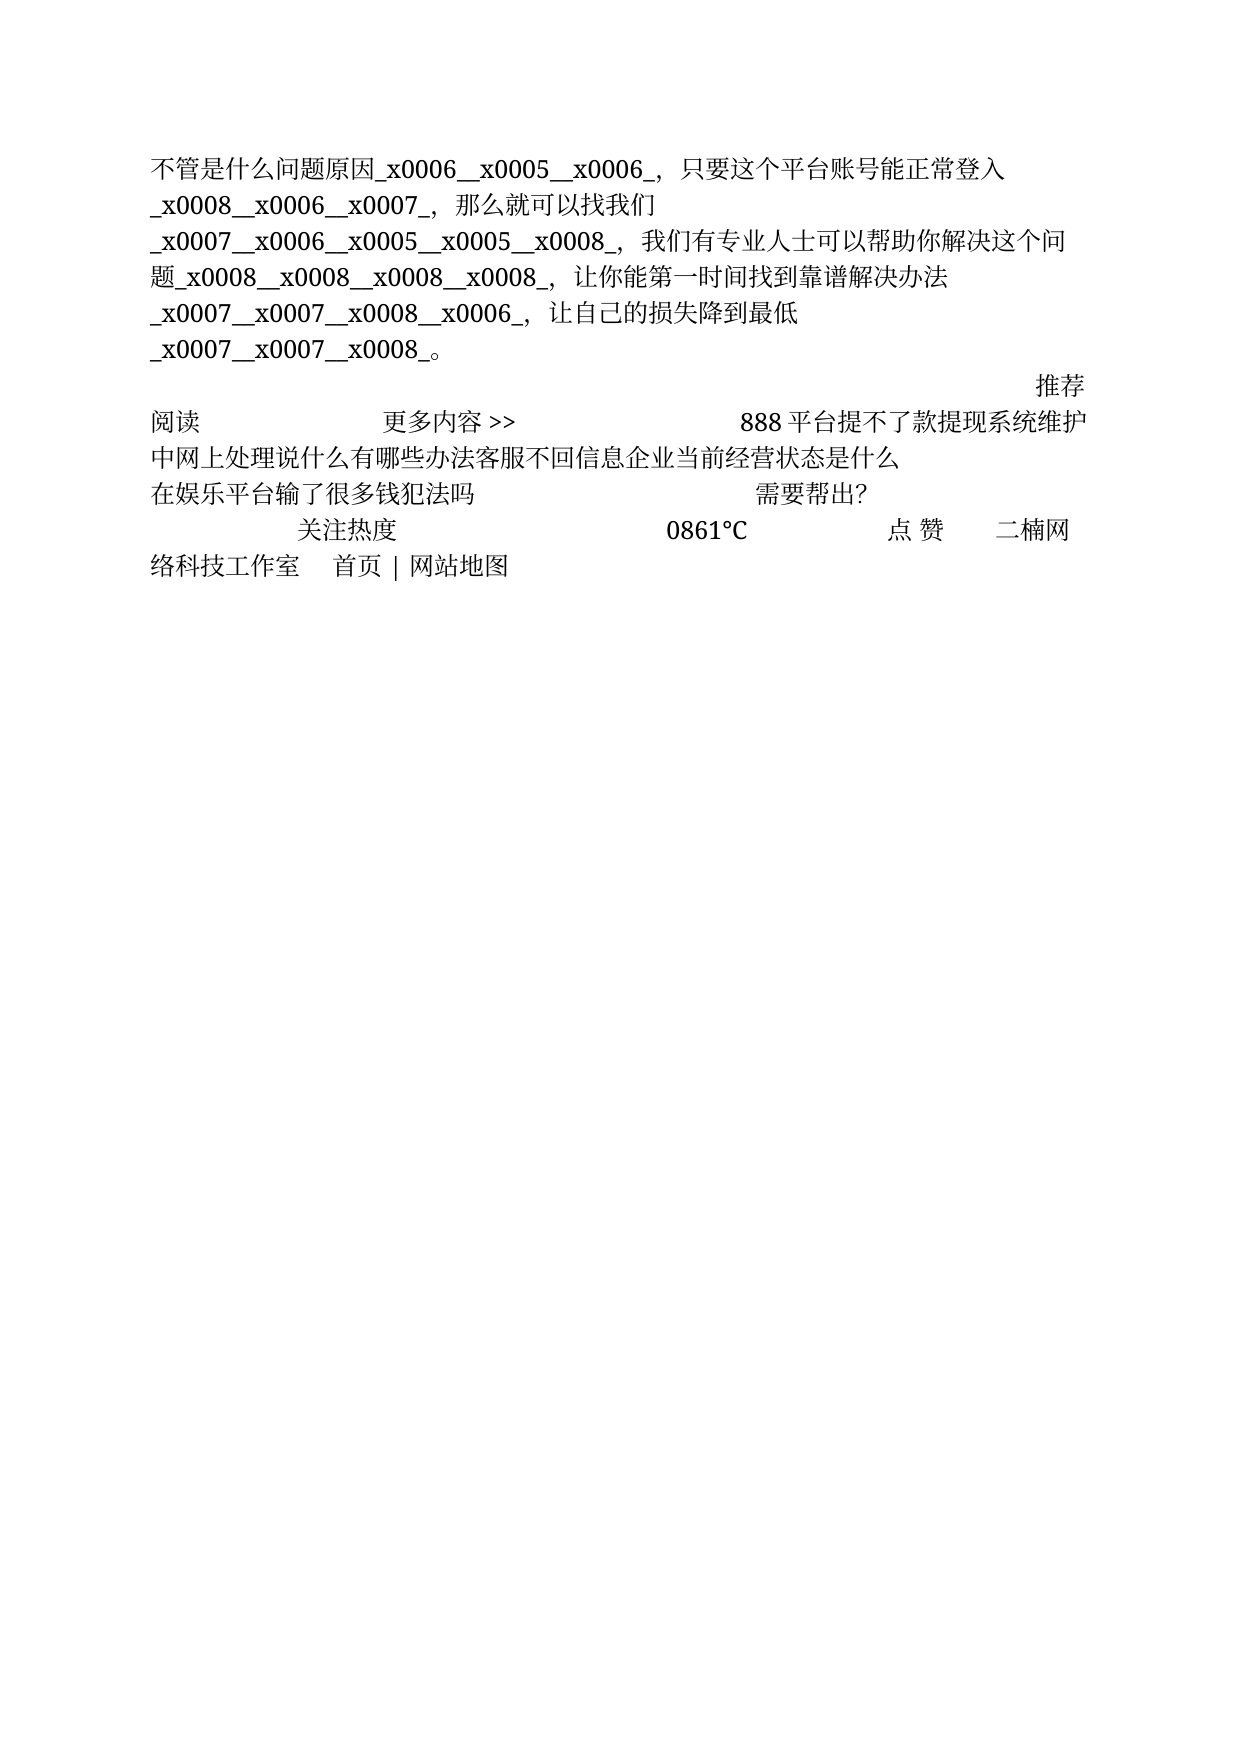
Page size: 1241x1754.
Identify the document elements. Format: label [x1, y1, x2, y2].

text [150, 150, 1090, 582]
